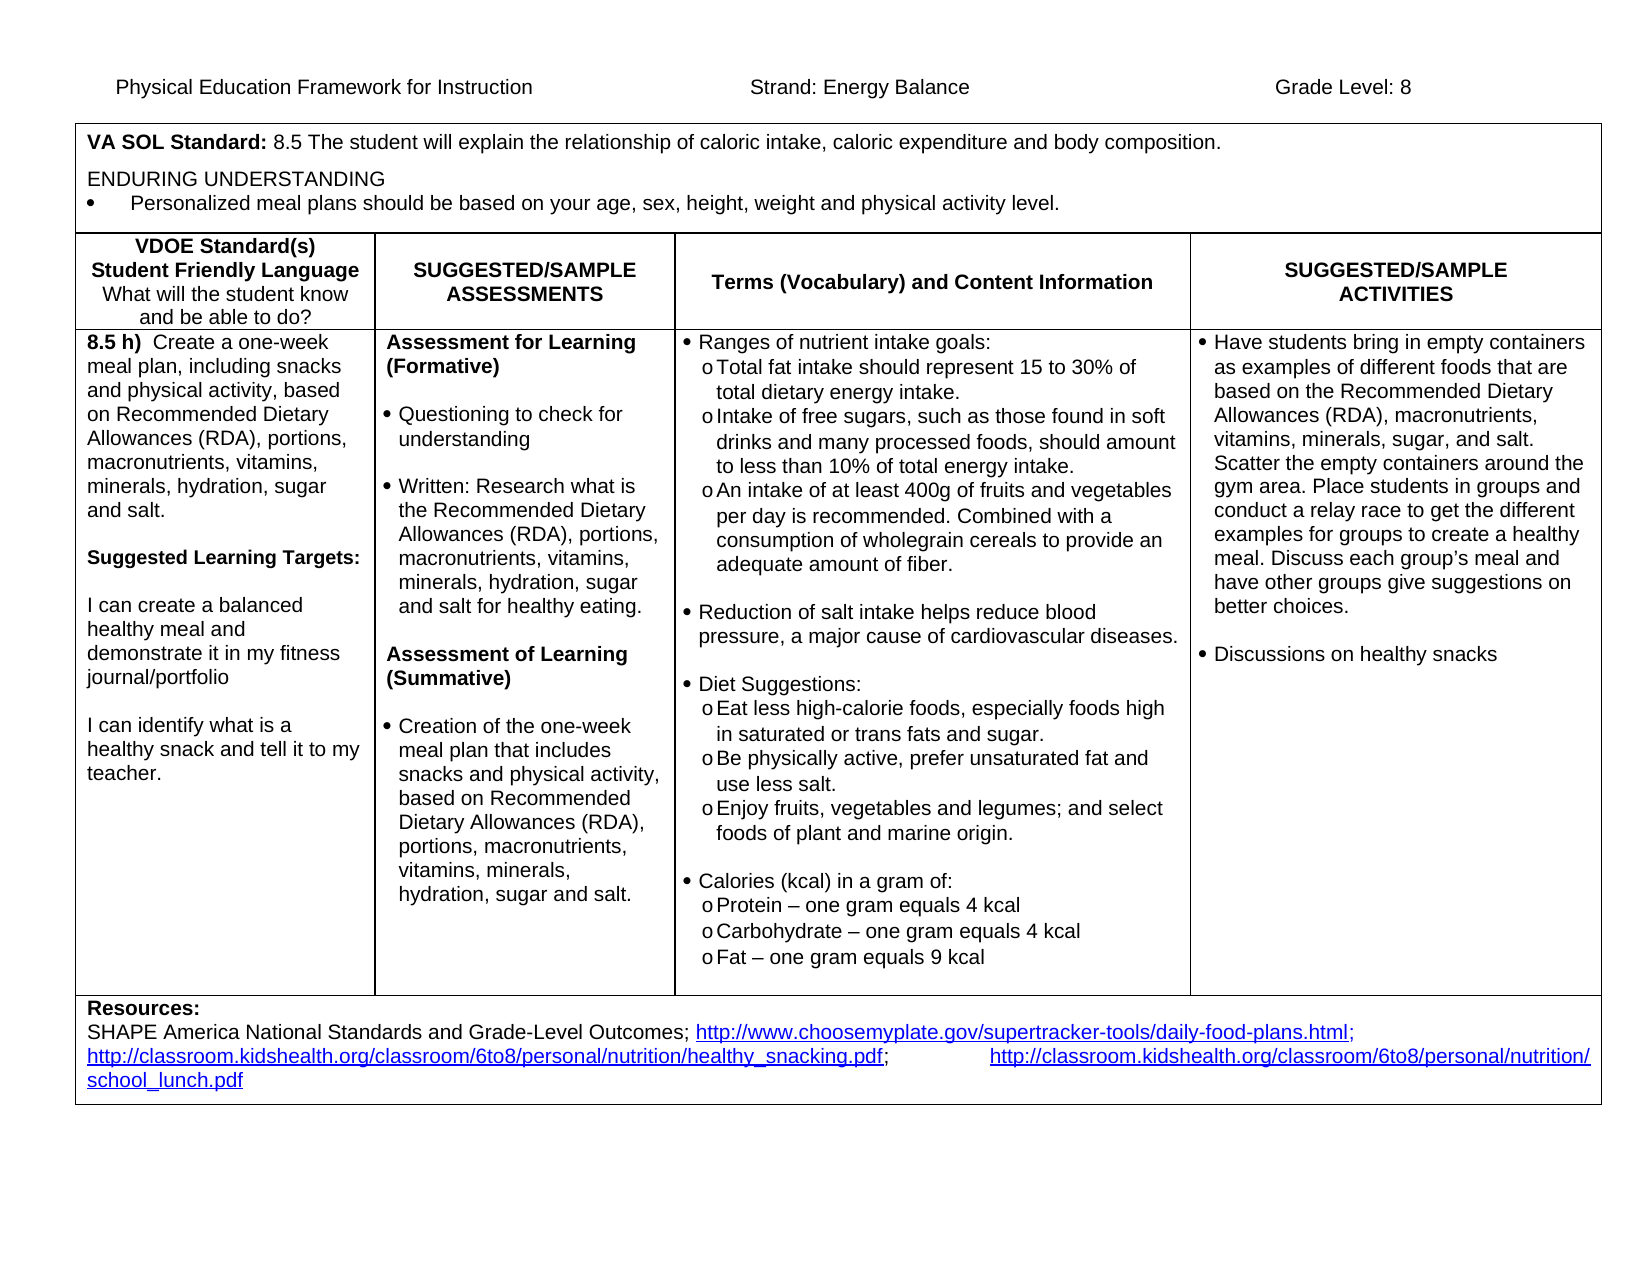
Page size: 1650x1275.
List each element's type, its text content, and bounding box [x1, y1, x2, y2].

table_cell SUGGESTED/SAMPLE ASSESSMENTS [376, 234, 674, 329]
table_cell 8.5 h) Create a one-week meal plan, including snacks and physical activity, based on Recommended Dietary Allowances (RDA), portions, macronutrients, vitamins, minerals, hydration, sugar and salt. Suggested Learning Targets: I can create a balanced healthy meal and demonstrate it in my fitness journal/portfolio I can identify what is a healthy snack and tell it to my teacher. [76, 330, 374, 994]
table_cell VDOE Standard(s) Student Friendly Language What will the student know and be able to do? [76, 234, 374, 329]
table_cell Have students bring in empty containers as examples of different foods that are based on the Recommended Dietary Allowances (RDA), macronutrients, vitamins, minerals, sugar, and salt. Scatter the empty containers around the gym area. Place students in groups and conduct a relay race to get the different examples for groups to create a healthy meal. Discuss each group’s meal and have other groups give suggestions on better choices. Discussions on healthy snacks [1191, 330, 1601, 994]
table_cell Assessment for Learning (Formative) Questioning to check for understanding Written: Research what is the Recommended Dietary Allowances (RDA), portions, macronutrients, vitamins, minerals, hydration, sugar and salt for healthy eating. Assessment of Learning (Summative) Creation of the one-week meal plan that includes snacks and physical activity, based on Recommended Dietary Allowances (RDA), portions, macronutrients, vitamins, minerals, hydration, sugar and salt. [376, 330, 674, 994]
table_cell Terms (Vocabulary) and Content Information [676, 234, 1190, 329]
table_cell Resources: SHAPE America National Standards and Grade-Level Outcomes; http://www.choosemyplate.gov/supertracker-tools/daily-food-plans.html; http://classroom.kidshealth.org/classroom/6to8/personal/nutrition/healthy_snacking.pdf; http://classroom.kidshealth.org/classroom/6to8/personal/nutrition/school_lunch.pdf [76, 996, 1601, 1104]
text Physical Education Framework for Instruction Strand: Energy Balance Grade Level: 8 [75, 75, 1575, 99]
table_cell Ranges of nutrient intake goals: Total fat intake should represent 15 to 30% of total dietary energy intake. Intake of free sugars, such as those found in soft drinks and many processed foods, should amount to less than 10% of total energy intake. An intake of at least 400g of fruits and vegetables per day is recommended. Combined with a consumption of wholegrain cereals to provide an adequate amount of fiber. Reduction of salt intake helps reduce blood pressure, a major cause of cardiovascular diseases. Diet Suggestions: Eat less high-calorie foods, especially foods high in saturated or trans fats and sugar. Be physically active, prefer unsaturated fat and use less salt. Enjoy fruits, vegetables and legumes; and select foods of plant and marine origin. Calories (kcal) in a gram of: Protein – one gram equals 4 kcal Carbohydrate – one gram equals 4 kcal Fat – one gram equals 9 kcal [676, 330, 1190, 994]
table_cell SUGGESTED/SAMPLE ACTIVITIES [1191, 234, 1601, 329]
table_header VA SOL Standard: 8.5 The student will explain the relationship of caloric intake, caloric expenditure and body composition. ENDURING UNDERSTANDING Personalized meal plans should be based on your age, sex, height, weight and physical activity level. [76, 124, 1601, 232]
